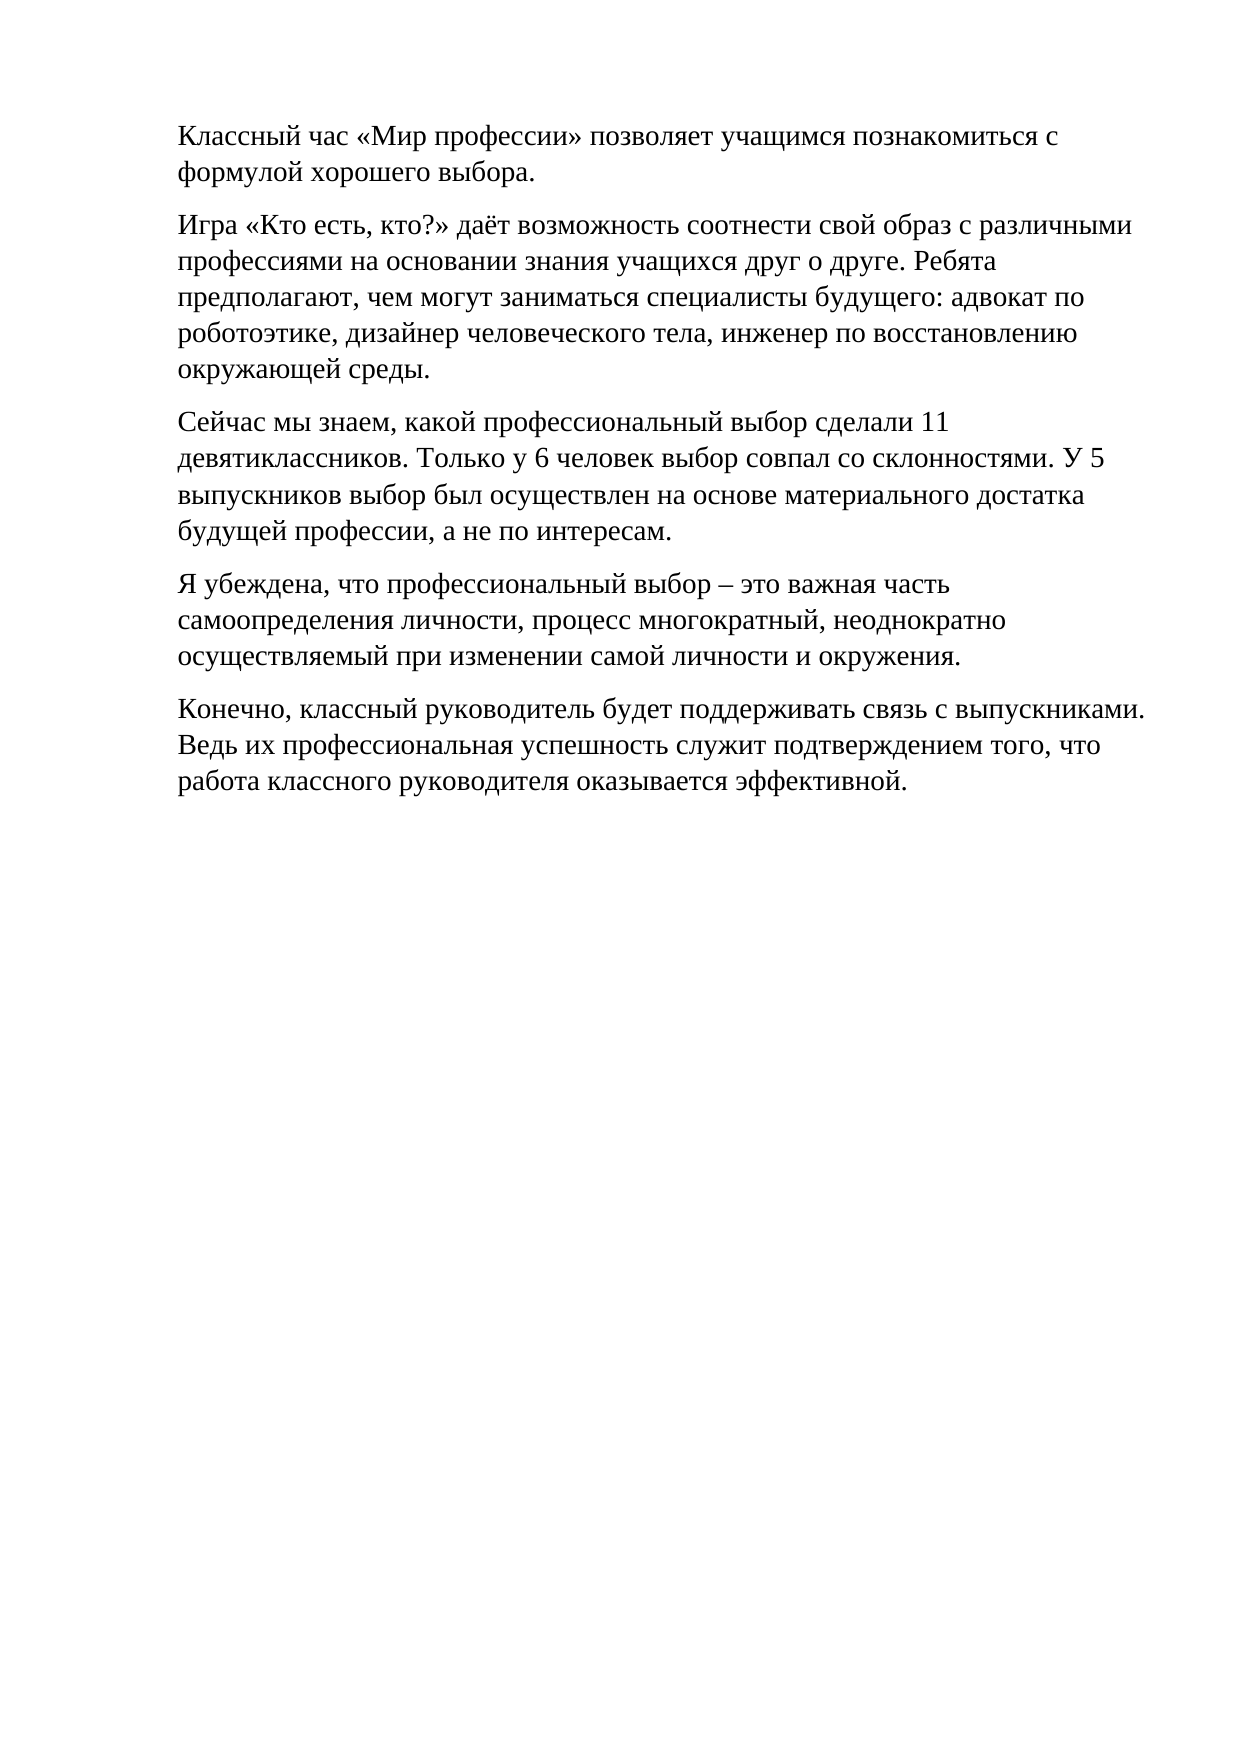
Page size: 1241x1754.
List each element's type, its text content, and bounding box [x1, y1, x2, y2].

text Классный час «Мир профессии» позволяет учащимся познакомиться с формулой хорошего выбора. [177, 118, 1152, 188]
text Конечно, классный руководитель будет поддерживать связь с выпускниками. Ведь их профессиональная успешность служит подтверждением того, что работа классного руководителя оказывается эффективной. [177, 691, 1152, 797]
text Игра «Кто есть, кто?» даёт возможность соотнести свой образ с различными профессиями на основании знания учащихся друг о друге. Ребята предполагают, чем могут заниматься специалисты будущего: адвокат по роботоэтике, дизайнер человеческого тела, инженер по восстановлению окружающей среды. [177, 207, 1152, 385]
text Сейчас мы знаем, какой профессиональный выбор сделали 11 девятиклассников. Только у 6 человек выбор совпал со склонностями. У 5 выпускников выбор был осуществлен на основе материального достатка будущей профессии, а не по интересам. [177, 404, 1152, 546]
text Я убеждена, что профессиональный выбор – это важная часть самоопределения личности, процесс многократный, неоднократно осуществляемый при изменении самой личности и окружения. [177, 566, 1152, 672]
